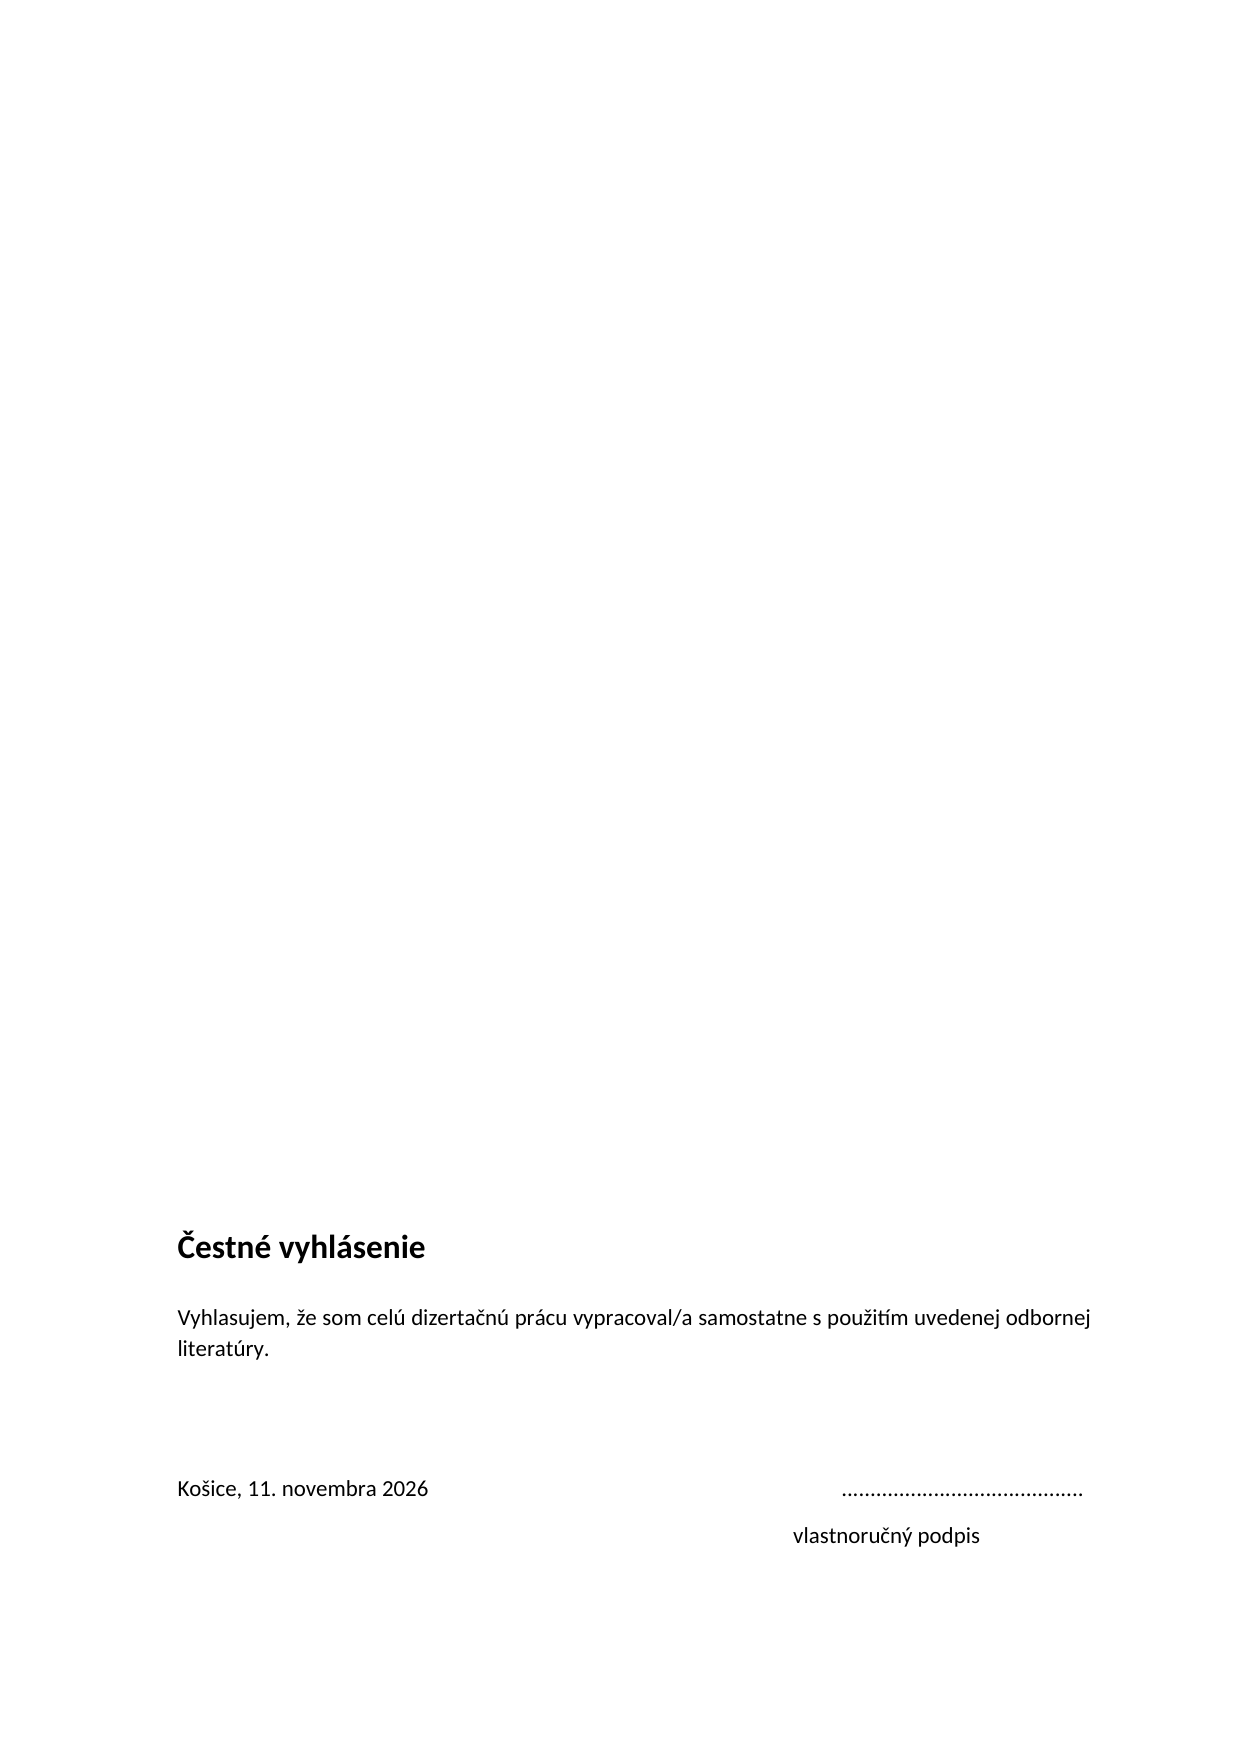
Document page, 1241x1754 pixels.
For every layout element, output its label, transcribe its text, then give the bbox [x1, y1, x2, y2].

text vlastnoručný podpis [177, 1521, 1092, 1549]
text Košice, 07. mája 2020 .......................................... [177, 1474, 1092, 1502]
text Vyhlasujem, že som celú dizertačnú prácu vypracoval/a samostatne s použitím uvedenej odbornej literatúry. [177, 1303, 1092, 1362]
text Čestné vyhlásenie [177, 1226, 1092, 1267]
